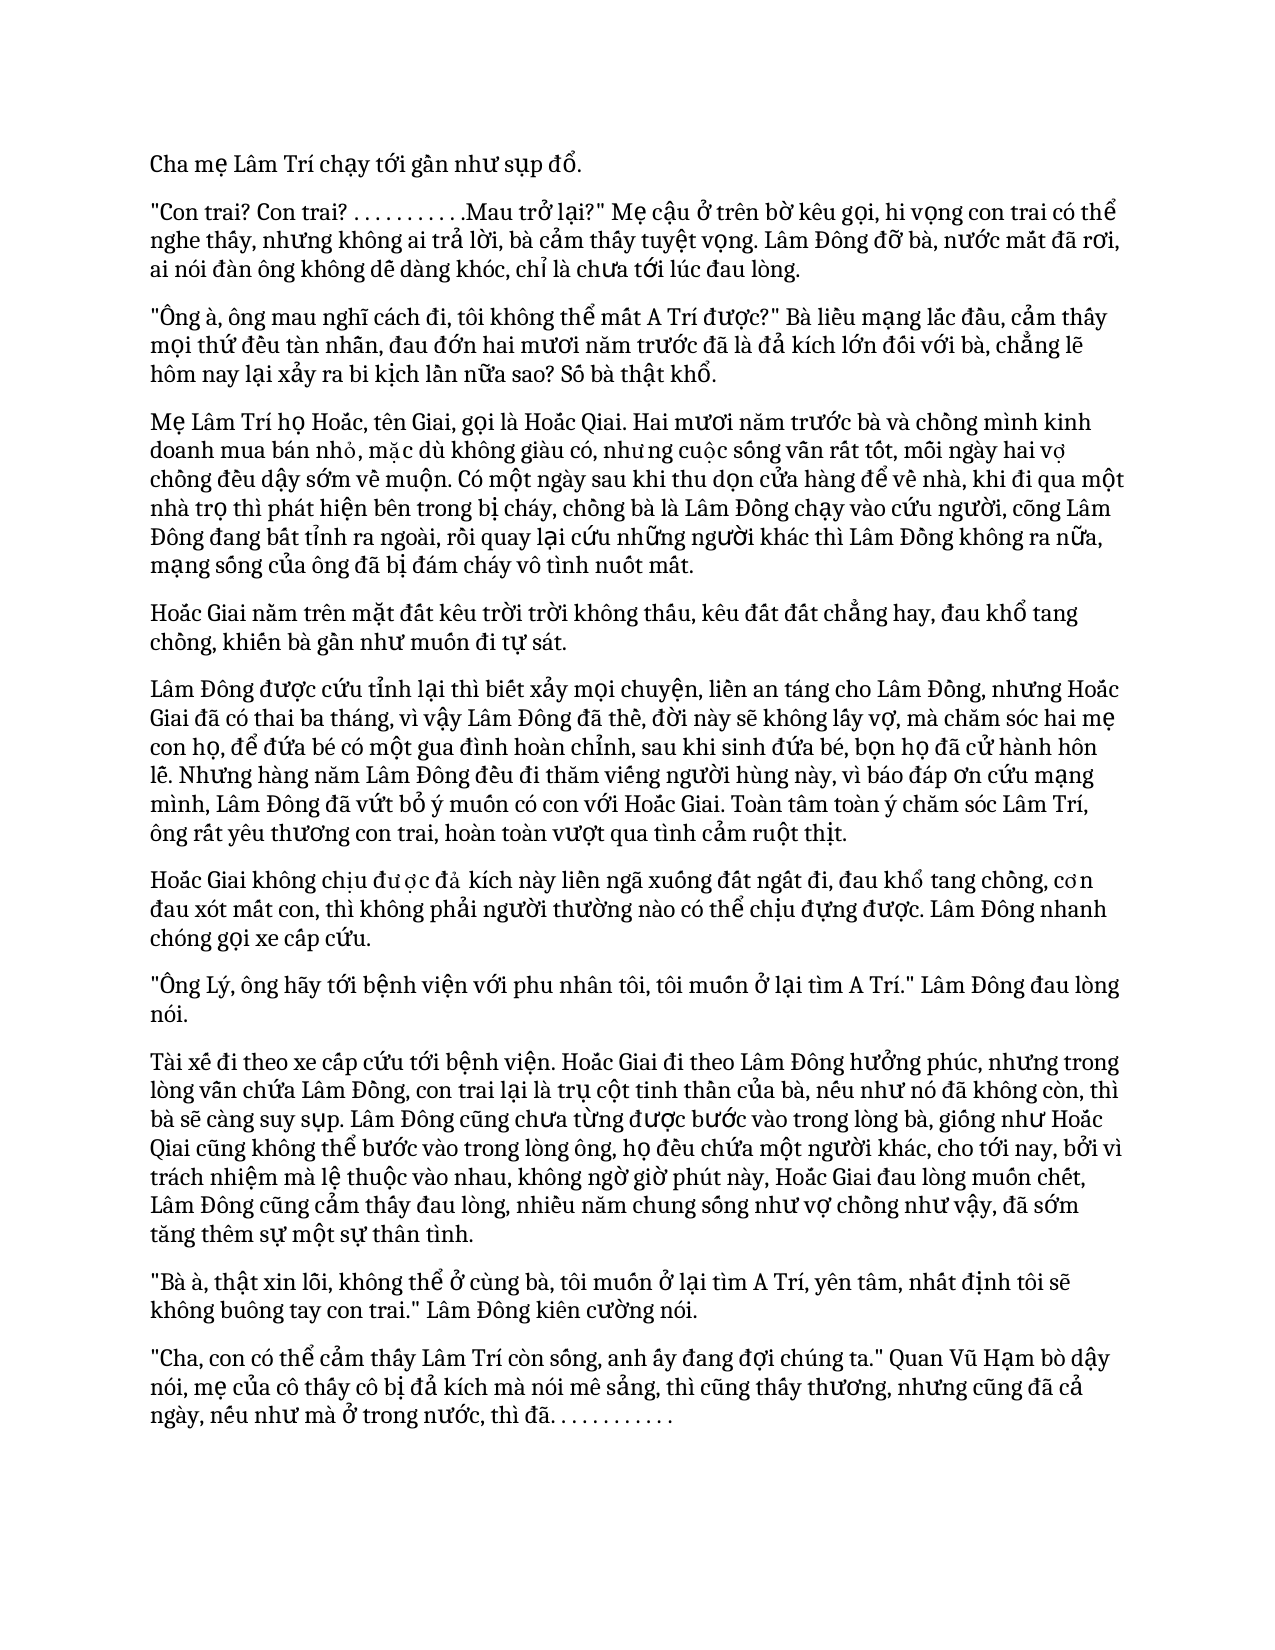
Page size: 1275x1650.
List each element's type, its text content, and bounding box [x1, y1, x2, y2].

text "Bà à, thật xin lỗi, không thể ở cùng bà, tôi muốn ở lại tìm A Trí, yên tâm, nhất định tôi sẽ không buông tay con trai." Lâm Đông kiên cường nói. [150, 1267, 1125, 1325]
text "Ông Lý, ông hãy tới bệnh viện với phu nhân tôi, tôi muốn ở lại tìm A Trí." Lâm Đông đau lòng nói. [150, 971, 1125, 1029]
text Mẹ Lâm Trí họ Hoắc, tên Giai, gọi là Hoắc Qiai. Hai mươi năm trước bà và chồng mình kinh doanh mua bán nhỏ, mặc dù không giàu có, nhưng cuộc sống vẫn rất tốt, mỗi ngày hai vợ chồng đều dậy sớm về muộn. Có một ngày sau khi thu dọn cửa hàng để về nhà, khi đi qua một nhà trọ thì phát hiện bên trong bị cháy, chồng bà là Lâm Đồng chạy vào cứu người, cõng Lâm Đông đang bất tỉnh ra ngoài, rồi quay lại cứu những người khác thì Lâm Đồng không ra nữa, mạng sống của ông đã bị đám cháy vô tình nuốt mất. [150, 407, 1125, 580]
text "Cha, con có thể cảm thấy Lâm Trí còn sống, anh ấy đang đợi chúng ta." Quan Vũ Hạm bò dậy nói, mẹ của cô thấy cô bị đả kích mà nói mê sảng, thì cũng thấy thương, nhưng cũng đã cả ngày, nếu như mà ở trong nước, thì đã. . . . . . . . . . . . [150, 1344, 1125, 1430]
text Hoắc Giai nằm trên mặt đất kêu trời trời không thấu, kêu đất đất chẳng hay, đau khổ tang chồng, khiến bà gần như muốn đi tự sát. [150, 599, 1125, 656]
text Tài xế đi theo xe cấp cứu tới bệnh viện. Hoắc Giai đi theo Lâm Đông hưởng phúc, nhưng trong lòng vẫn chứa Lâm Đồng, con trai lại là trụ cột tinh thần của bà, nếu như nó đã không còn, thì bà sẽ càng suy sụp. Lâm Đông cũng chưa từng được bước vào trong lòng bà, giống như Hoắc Qiai cũng không thể bước vào trong lòng ông, họ đều chứa một người khác, cho tới nay, bởi vì trách nhiệm mà lệ thuộc vào nhau, không ngờ giờ phút này, Hoắc Giai đau lòng muốn chết, Lâm Đông cũng cảm thấy đau lòng, nhiều năm chung sống như vợ chồng như vậy, đã sớm tăng thêm sự một sự thân tình. [150, 1047, 1125, 1249]
text "Ông à, ông mau nghĩ cách đi, tôi không thể mất A Trí được?" Bà liều mạng lắc đầu, cảm thấy mọi thứ đều tàn nhẫn, đau đớn hai mươi năm trước đã là đả kích lớn đối với bà, chẳng lẽ hôm nay lại xảy ra bi kịch lần nữa sao? Số bà thật khổ. [150, 302, 1125, 389]
text Hoắc Giai không chịu được đả kích này liền ngã xuống đất ngất đi, đau khổ tang chồng, cơn đau xót mất con, thì không phải người thường nào có thể chịu đựng được. Lâm Đông nhanh chóng gọi xe cấp cứu. [150, 866, 1125, 952]
text Cha mẹ Lâm Trí chạy tới gần như sụp đổ. [150, 150, 1125, 179]
text Lâm Đông được cứu tỉnh lại thì biết xảy mọi chuyện, liền an táng cho Lâm Đồng, nhưng Hoắc Giai đã có thai ba tháng, vì vậy Lâm Đông đã thề, đời này sẽ không lấy vợ, mà chăm sóc hai mẹ con họ, để đứa bé có một gua đình hoàn chỉnh, sau khi sinh đứa bé, bọn họ đã cử hành hôn lễ. Nhưng hàng năm Lâm Đông đều đi thăm viếng người hùng này, vì báo đáp ơn cứu mạng mình, Lâm Đông đã vứt bỏ ý muốn có con với Hoắc Giai. Toàn tâm toàn ý chăm sóc Lâm Trí, ông rất yêu thương con trai, hoàn toàn vượt qua tình cảm ruột thịt. [150, 675, 1125, 847]
text "Con trai? Con trai? . . . . . . . . . . .Mau trở lại?" Mẹ cậu ở trên bờ kêu gọi, hi vọng con trai có thể nghe thấy, nhưng không ai trả lời, bà cảm thấy tuyệt vọng. Lâm Đông đỡ bà, nước mắt đã rơi, ai nói đàn ông không dễ dàng khóc, chỉ là chưa tới lúc đau lòng. [150, 197, 1125, 284]
